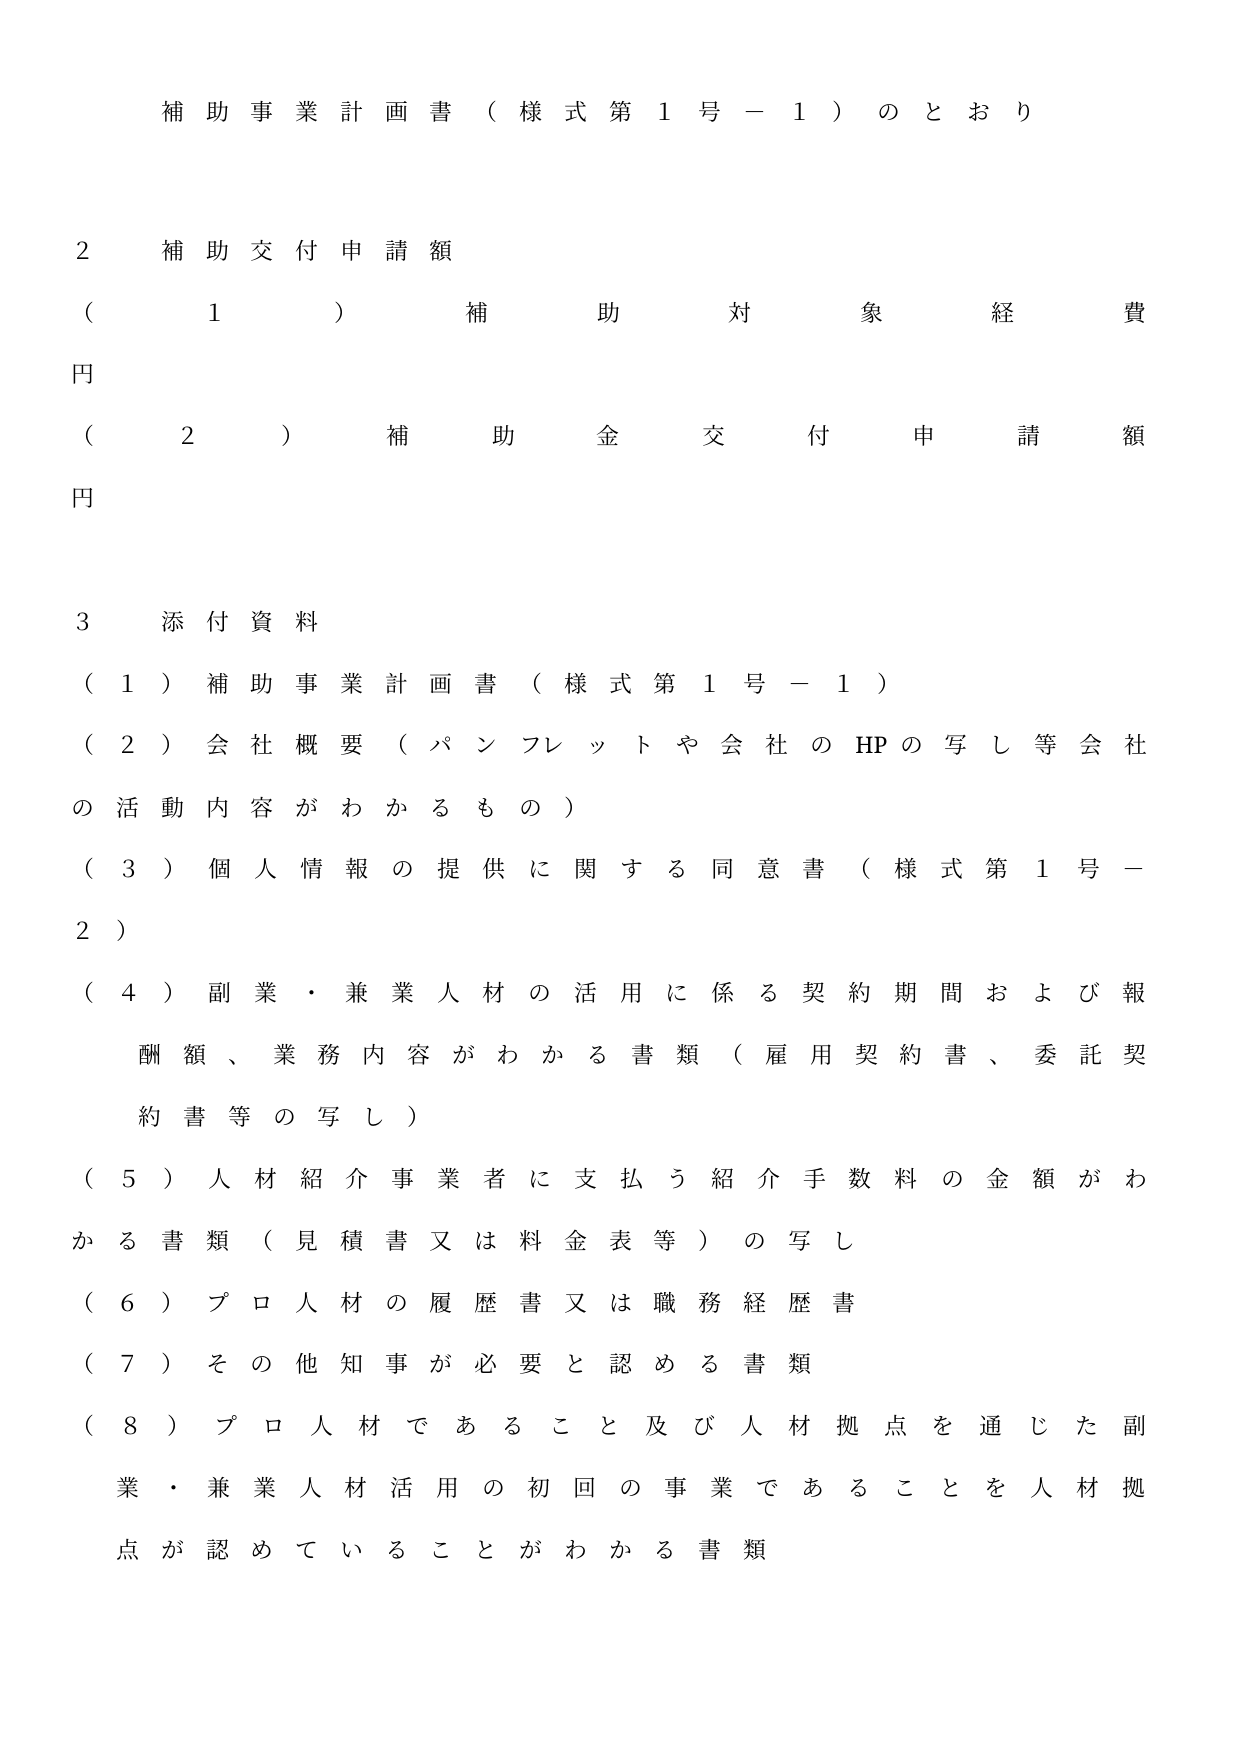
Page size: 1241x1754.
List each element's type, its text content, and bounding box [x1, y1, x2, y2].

text ２ 補助交付申請額 [71, 218, 1169, 280]
text （１）補助対象経費 円 [71, 280, 1168, 404]
text （６）プロ人材の履歴書又は職務経歴書 [71, 1270, 1169, 1332]
text ３ 添付資料 [71, 589, 1169, 651]
text （８）プロ人材であること及び人材拠点を通じた副業・兼業人材活用の初回の事業であることを人材拠点が認めていることがわかる書類 [71, 1394, 1169, 1579]
text 補助事業計画書（様式第１号－１）のとおり [71, 79, 1168, 141]
text （１）補助事業計画書（様式第１号－１） [71, 651, 1169, 713]
text （７）その他知事が必要と認める書類 [71, 1332, 1169, 1394]
text （３）個人情報の提供に関する同意書（様式第１号－２） [71, 837, 1169, 961]
text （４）副業・兼業人材の活用に係る契約期間および報酬額、業務内容がわかる書類（雇用契約書、委託契約書等の写し） [71, 961, 1169, 1146]
text （５）人材紹介事業者に支払う紹介手数料の金額がわかる書類（見積書又は料金表等）の写し [71, 1146, 1169, 1270]
text （２）補助金交付申請額 円 [71, 404, 1168, 528]
text （２）会社概要（パンフレットや会社のHPの写し等会社の活動内容がわかるもの） [71, 713, 1169, 837]
